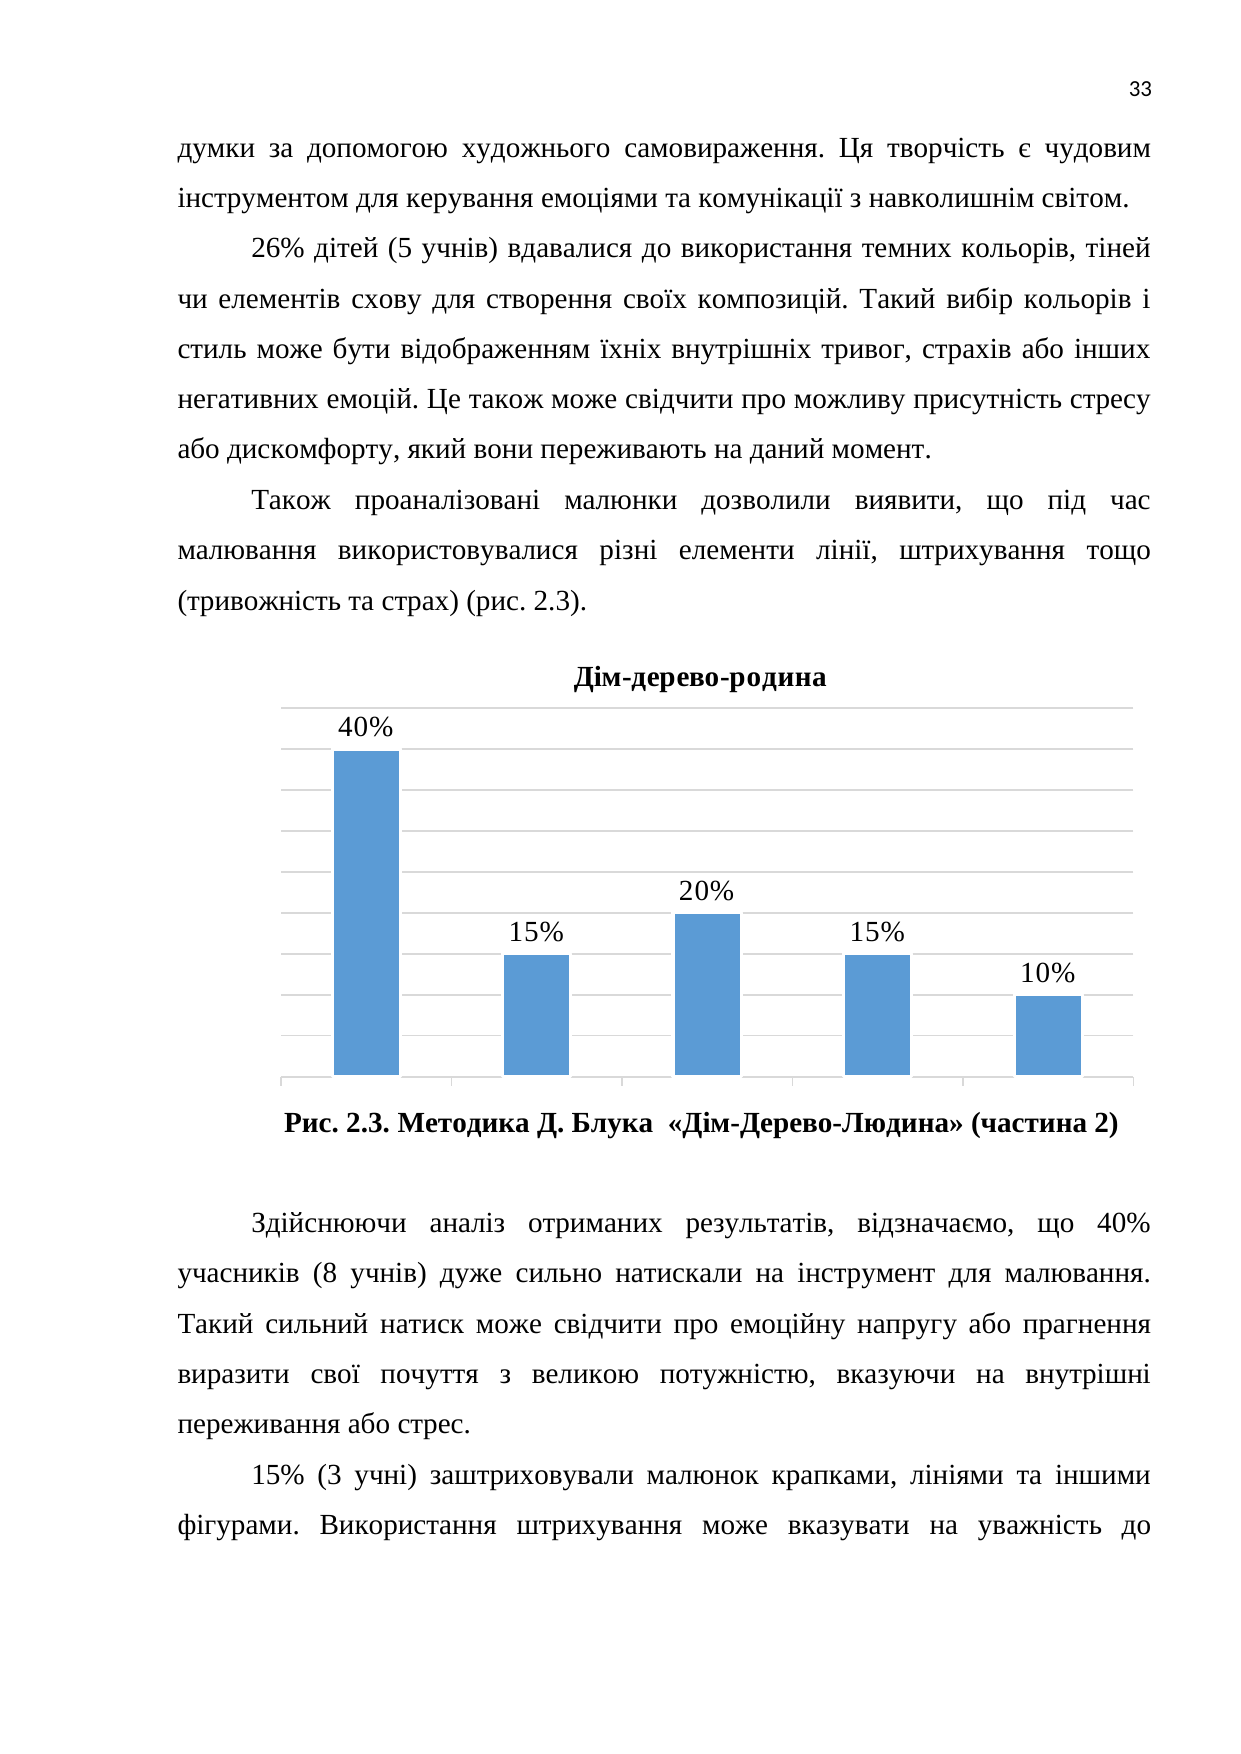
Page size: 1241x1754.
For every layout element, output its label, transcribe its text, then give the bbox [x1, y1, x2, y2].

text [177, 1457, 1152, 1541]
text Рис. 2.3. Методика Д. Блука «Дім-Дерево-Людина» (частина 2) [177, 1105, 1152, 1138]
text Здійснюючи аналіз отриманих результатів, відзначаємо, що 40% учасників (8 учнів) дуже сильно натискали на інструмент для малювання. Такий сильний натиск може свідчити про емоційну напругу або прагнення виразити свої почуття з великою потужністю, вказуючи на внутрішні переживання або стрес. [177, 1205, 1152, 1440]
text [177, 130, 1152, 214]
text 26% дітей (5 учнів) вдавалися до використання темних кольорів, тіней чи елементів схову для створення своїх композицій. Такий вибір кольорів і стиль може бути відображенням їхніх внутрішніх тривог, страхів або інших негативних емоцій. Це також може свідчити про можливу присутність стресу або дискомфорту, який вони переживають на даний момент. [177, 230, 1152, 465]
text Також проаналізовані малюнки дозволили виявити, що під час малювання використовувалися різні елементи лінії, штрихування тощо (тривожність та страх) (рис. 2.3). [177, 482, 1152, 616]
